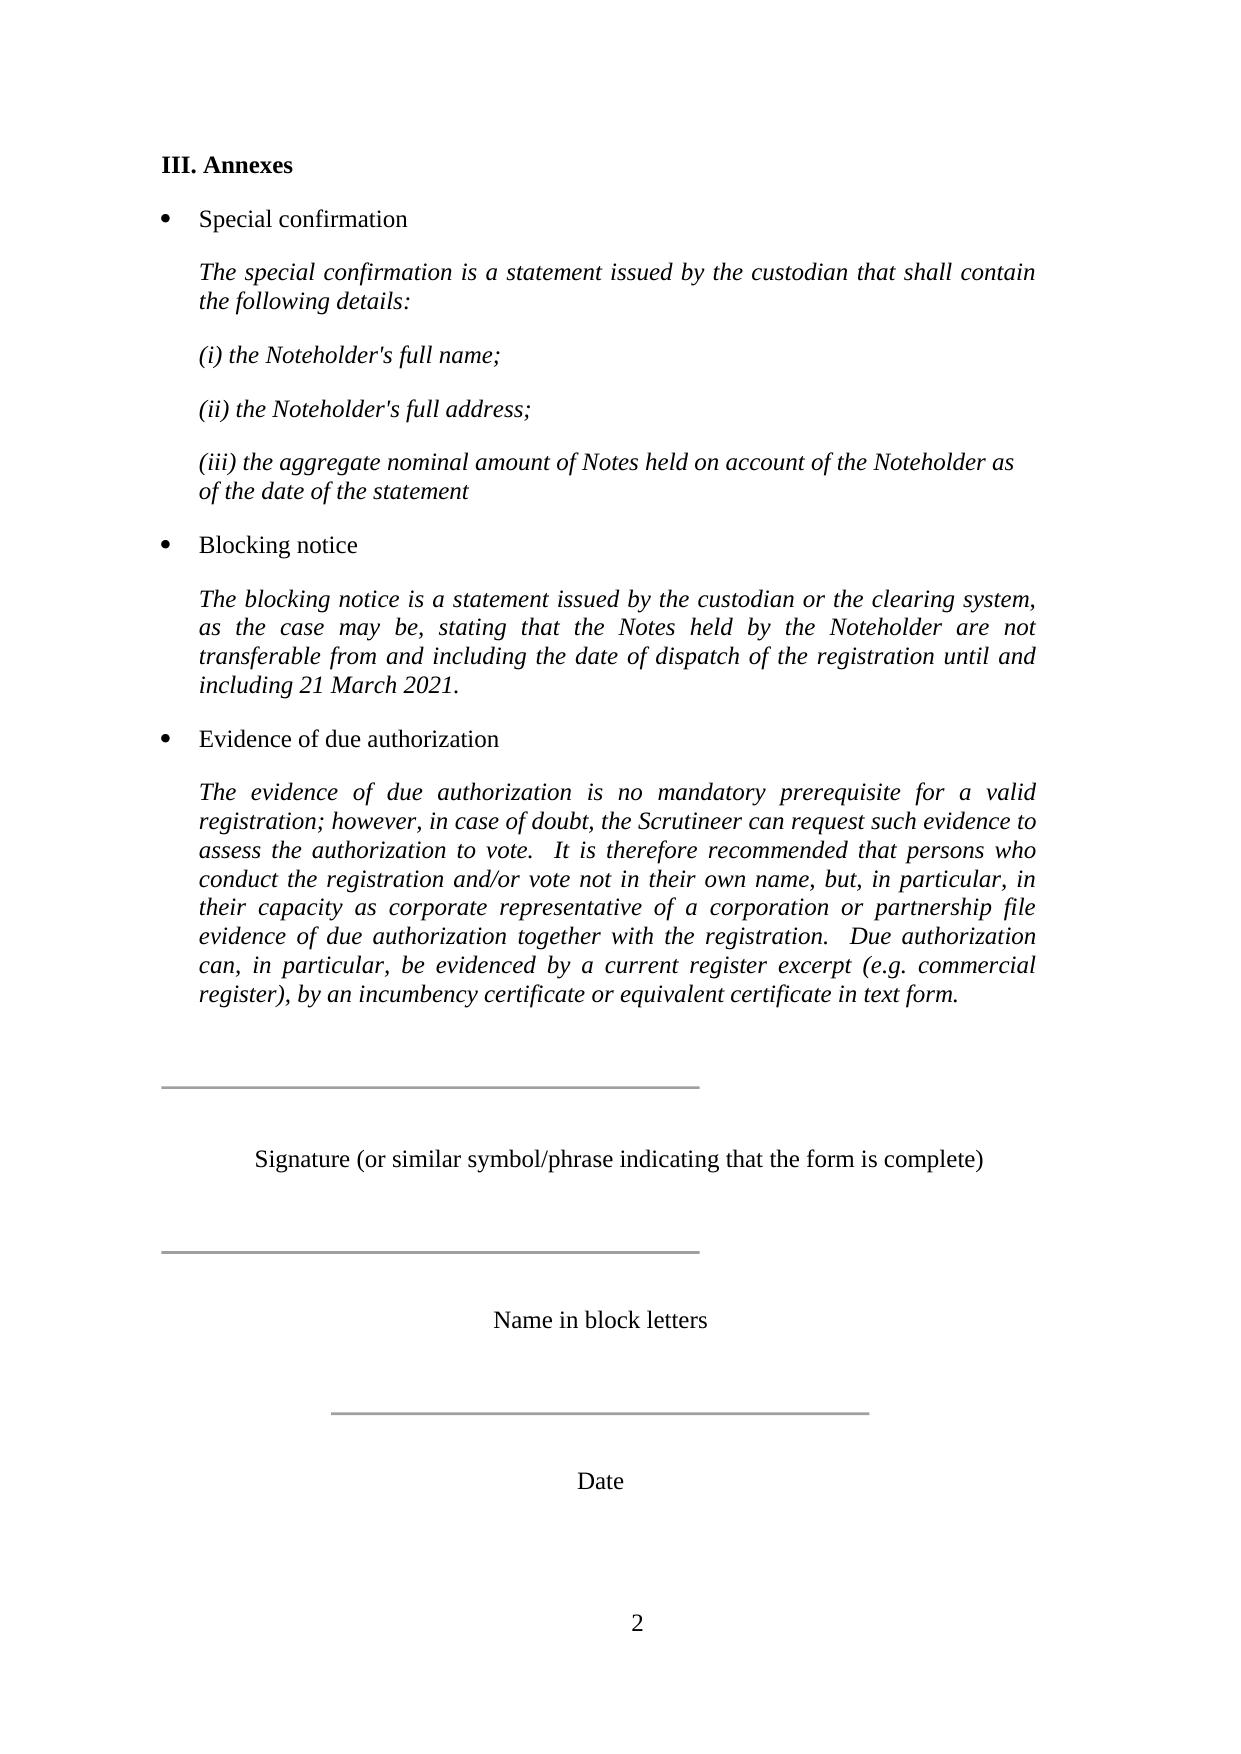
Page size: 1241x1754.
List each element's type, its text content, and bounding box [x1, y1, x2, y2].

table_cell Blocking notice [150, 530, 1051, 584]
table_header III. Annexes [150, 150, 1051, 204]
table_cell [150, 1413, 1051, 1466]
table_cell The blocking notice is a statement issued by the custodian or the clearing system, as the case may be, stating that the Notes held by the Noteholder are not transferable from and including the date of dispatch of the registration until and including 21 March 2021. [150, 584, 1051, 724]
table_cell Name in block letters [150, 1305, 1051, 1412]
table_cell Special confirmation [150, 204, 1051, 257]
table_cell Signature (or similar symbol/phrase indicating that the form is complete) [150, 1144, 1051, 1251]
table_cell [150, 1251, 1051, 1305]
table_cell [150, 1086, 1051, 1144]
table_cell The evidence of due authorization is no mandatory prerequisite for a valid registration; however, in case of doubt, the Scrutineer can request such evidence to assess the authorization to vote. It is therefore recommended that persons who conduct the registration and/or vote not in their own name, but, in particular, in their capacity as corporate representative of a corporation or partnership file evidence of due authorization together with the registration. Due authorization can, in particular, be evidenced by a current register excerpt (e.g. commercial register), by an incumbency certificate or equivalent certificate in text form. [150, 778, 1051, 1086]
table_cell Evidence of due authorization [150, 724, 1051, 777]
table_cell The special confirmation is a statement issued by the custodian that shall contain the following details: (i) the Noteholder's full name; (ii) the Noteholder's full address; (iii) the aggregate nominal amount of Notes held on account of the Noteholder as of the date of the statement [150, 258, 1051, 530]
table_cell Date [150, 1466, 1051, 1520]
